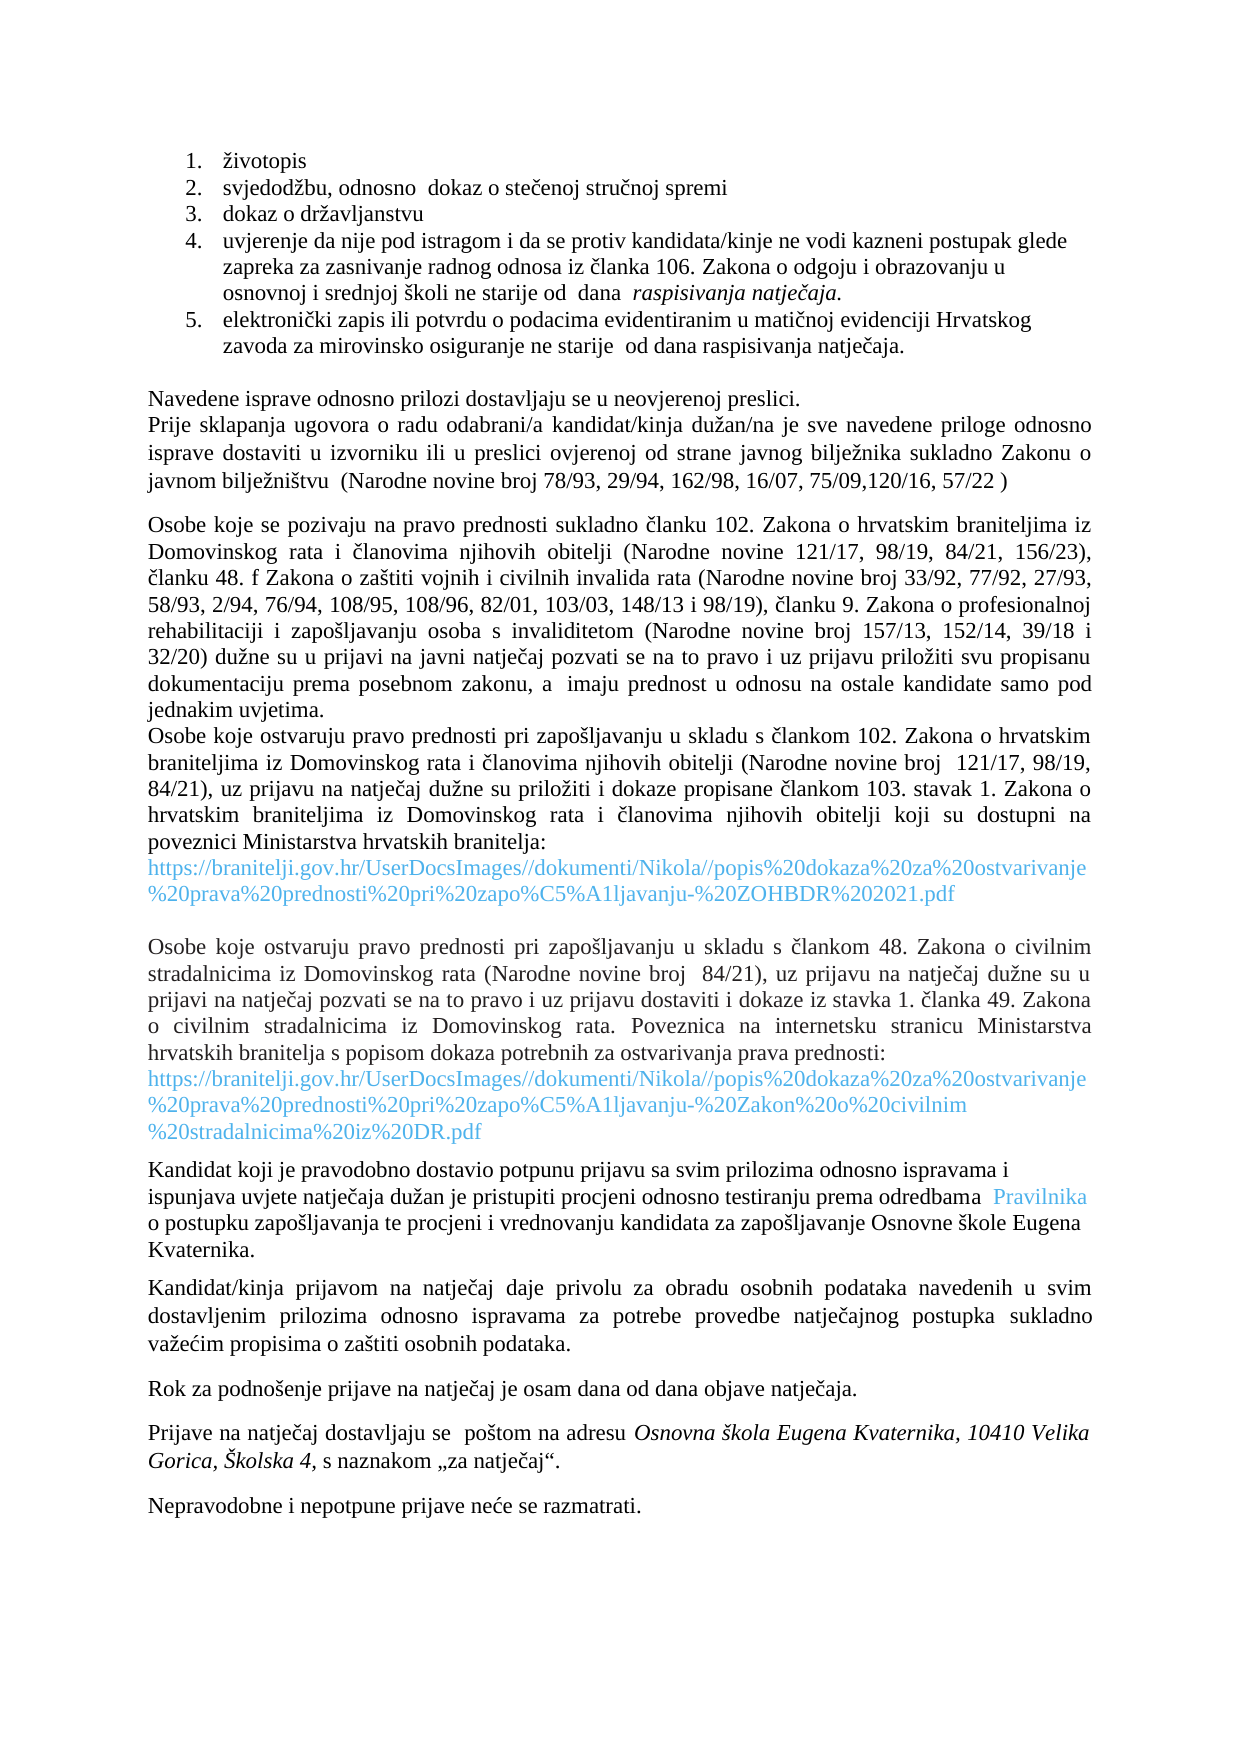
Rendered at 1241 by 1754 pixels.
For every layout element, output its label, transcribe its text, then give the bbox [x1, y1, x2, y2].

text Osobe koje se pozivaju na pravo prednosti sukladno članku 102. Zakona o hrvatskim braniteljima iz Domovinskog rata i članovima njihovih obitelji (Narodne novine 121/17, 98/19, 84/21, 156/23), članku 48. f Zakona o zaštiti vojnih i civilnih invalida rata (Narodne novine broj 33/92, 77/92, 27/93, 58/93, 2/94, 76/94, 108/95, 108/96, 82/01, 103/03, 148/13 i 98/19), članku 9. Zakona o profesionalnoj rehabilitaciji i zapošljavanju osoba s invaliditetom (Narodne novine broj 157/13, 152/14, 39/18 i 32/20) dužne su u prijavi na javni natječaj pozvati se na to pravo i uz prijavu priložiti svu propisanu dokumentaciju prema posebnom zakonu, a imaju prednost u odnosu na ostale kandidate samo pod jednakim uvjetima. [148, 512, 1093, 722]
list svjedodžbu, odnosno dokaz o stečenoj stručnoj spremi [185, 174, 1093, 200]
list životopis [185, 148, 1093, 174]
list uvjerenje da nije pod istragom i da se protiv kandidata/kinje ne vodi kazneni postupak glede zapreka za zasnivanje radnog odnosa iz članka 106. Zakona o odgoju i obrazovanju u osnovnoj i srednjoj školi ne starije od dana raspisivanja natječaja. [185, 227, 1093, 306]
text Prijave na natječaj dostavljaju se poštom na adresu Osnovna škola Eugena Kvaternika, 10410 Velika Gorica, Školska 4, s naznakom „za natječaj“. [148, 1419, 1093, 1474]
text Nepravodobne i nepotpune prijave neće se razmatrati. [148, 1492, 1093, 1518]
text Kandidat koji je pravodobno dostavio potpunu prijavu sa svim prilozima odnosno ispravama i ispunjava uvjete natječaja dužan je pristupiti procjeni odnosno testiranju prema odredbama Pravilnika o postupku zapošljavanja te procjeni i vrednovanju kandidata za zapošljavanje Osnovne škole Eugena Kvaternika. [148, 1157, 1093, 1262]
text Navedene isprave odnosno prilozi dostavljaju se u neovjerenoj preslici. [148, 385, 1093, 411]
text https://branitelji.gov.hr/UserDocsImages//dokumenti/Nikola//popis%20dokaza%20za%20ostvarivanje%20prava%20prednosti%20pri%20zapo%C5%A1ljavanju-%20Zakon%20o%20civilnim%20stradalnicima%20iz%20DR.pdf [148, 1065, 1093, 1144]
text https://branitelji.gov.hr/UserDocsImages//dokumenti/Nikola//popis%20dokaza%20za%20ostvarivanje%20prava%20prednosti%20pri%20zapo%C5%A1ljavanju-%20ZOHBDR%202021.pdf [148, 854, 1093, 907]
text Osobe koje ostvaruju pravo prednosti pri zapošljavanju u skladu s člankom 48. Zakona o civilnim stradalnicima iz Domovinskog rata (Narodne novine broj 84/21), uz prijavu na natječaj dužne su u prijavi na natječaj pozvati se na to pravo i uz prijavu dostaviti i dokaze iz stavka 1. članka 49. Zakona o civilnim stradalnicima iz Domovinskog rata. Poveznica na internetsku stranicu Ministarstva hrvatskih branitelja s popisom dokaza potrebnih za ostvarivanja prava prednosti: [148, 933, 1093, 1065]
text Prije sklapanja ugovora o radu odabrani/a kandidat/kinja dužan/na je sve navedene priloge odnosno isprave dostaviti u izvorniku ili u preslici ovjerenoj od strane javnog bilježnika sukladno Zakonu o javnom bilježništvu (Narodne novine broj 78/93, 29/94, 162/98, 16/07, 75/09,120/16, 57/22 ) [148, 411, 1093, 493]
text Osobe koje ostvaruju pravo prednosti pri zapošljavanju u skladu s člankom 102. Zakona o hrvatskim braniteljima iz Domovinskog rata i članovima njihovih obitelji (Narodne novine broj 121/17, 98/19, 84/21), uz prijavu na natječaj dužne su priložiti i dokaze propisane člankom 103. stavak 1. Zakona o hrvatskim braniteljima iz Domovinskog rata i članovima njihovih obitelji koji su dostupni na poveznici Ministarstva hrvatskih branitelja: [148, 722, 1093, 854]
text Rok za podnošenje prijave na natječaj je osam dana od dana objave natječaja. [148, 1375, 1093, 1401]
list dokaz o državljanstvu [185, 200, 1093, 227]
list elektronički zapis ili potvrdu o podacima evidentiranim u matičnoj evidenciji Hrvatskog zavoda za mirovinsko osiguranje ne starije od dana raspisivanja natječaja. [185, 306, 1093, 358]
text Kandidat/kinja prijavom na natječaj daje privolu za obradu osobnih podataka navedenih u svim dostavljenim prilozima odnosno ispravama za potrebe provedbe natječajnog postupka sukladno važećim propisima o zaštiti osobnih podataka. [148, 1274, 1093, 1357]
